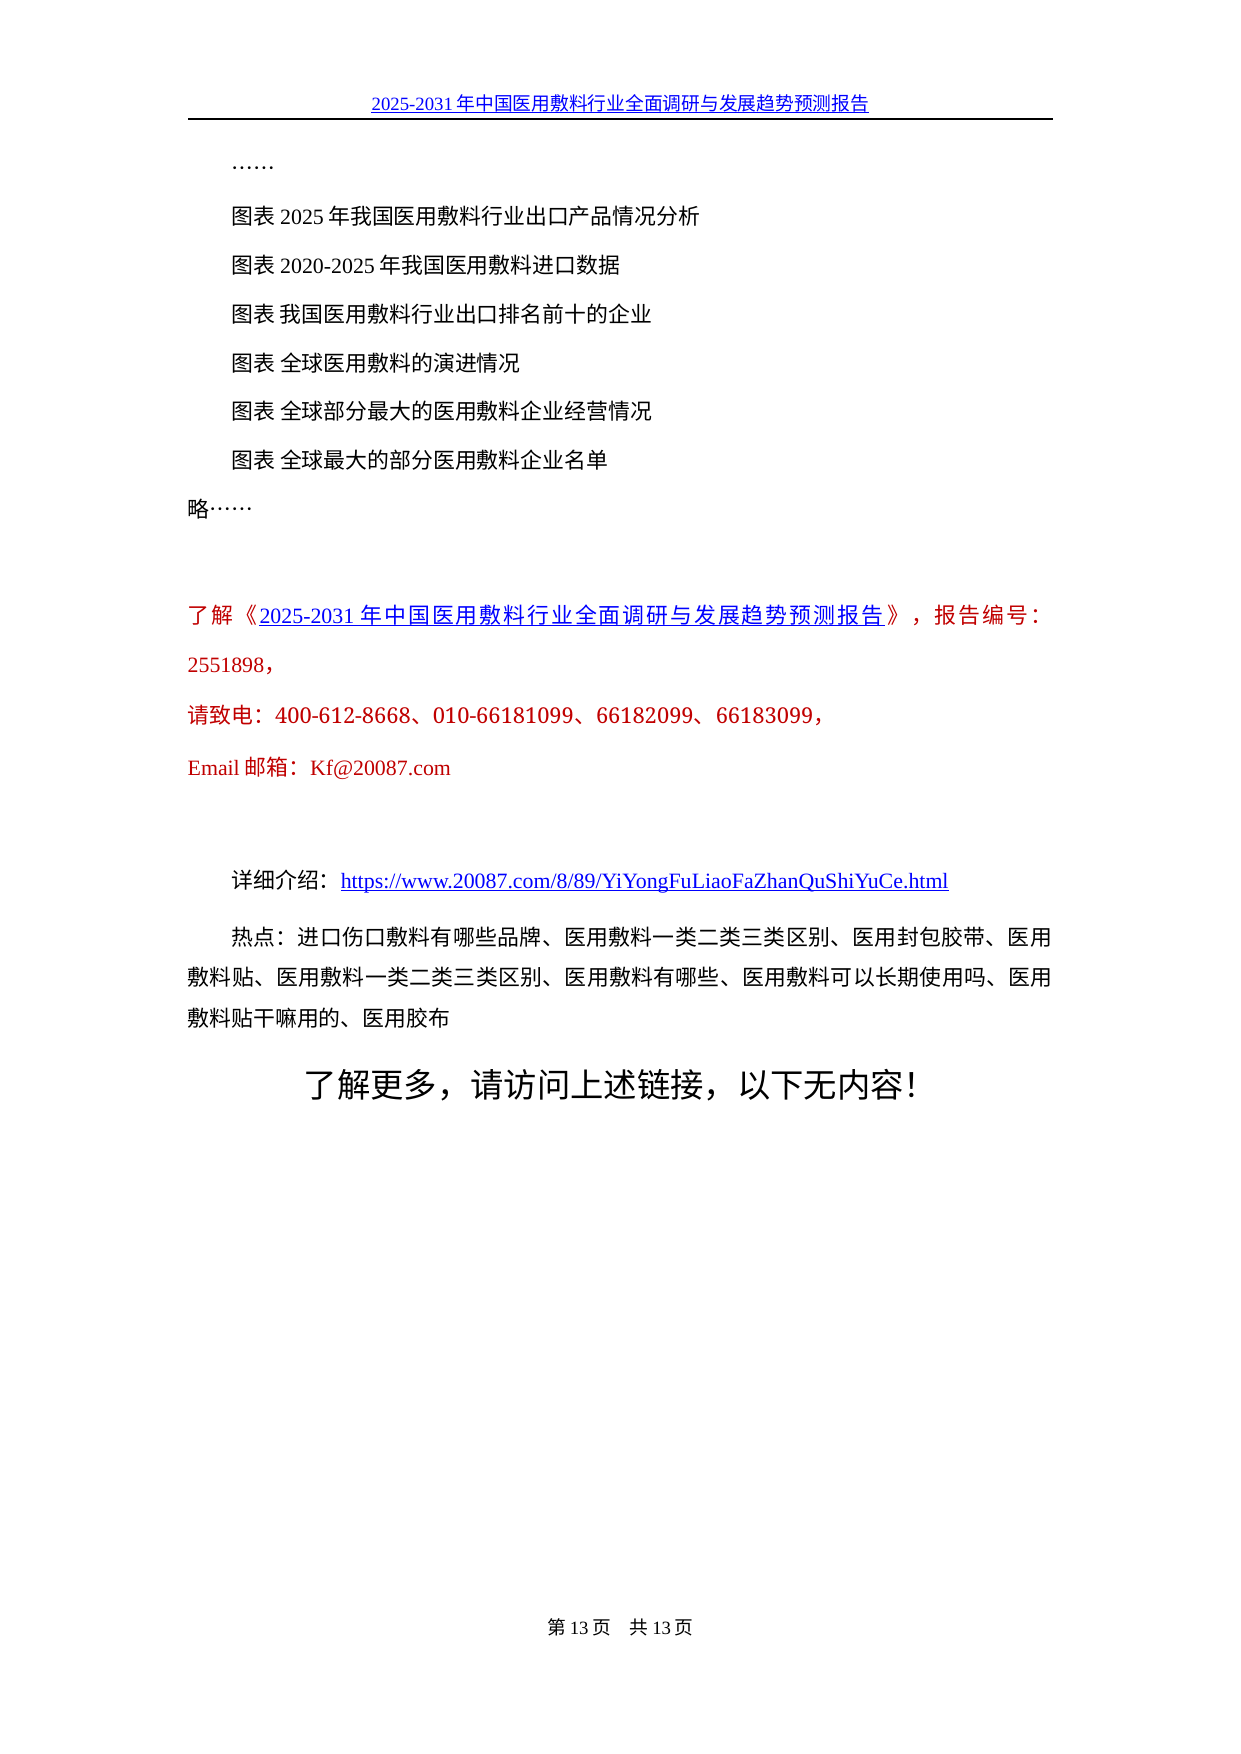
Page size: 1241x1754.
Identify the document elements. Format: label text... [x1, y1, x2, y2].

text 了解《2025-2031年中国医用敷料行业全面调研与发展趋势预测报告》，报告编号：2551898， [187, 598, 1053, 679]
text Email邮箱：Kf@20087.com [187, 750, 1053, 782]
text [187, 150, 1053, 524]
title 了解更多，请访问上述链接，以下无内容！ [187, 1051, 1053, 1116]
text 详细介绍：https://www.20087.com/8/89/YiYongFuLiaoFaZhanQuShiYuCe.html [187, 863, 1053, 895]
text 热点：进口伤口敷料有哪些品牌、医用敷料一类二类三类区别、医用封包胶带、医用敷料贴、医用敷料一类二类三类区别、医用敷料有哪些、医用敷料可以长期使用吗、医用敷料贴干嘛用的、医用胶布 [187, 919, 1053, 1033]
text 请致电：400-612-8668、010-66181099、66182099、66183099， [187, 698, 1053, 731]
